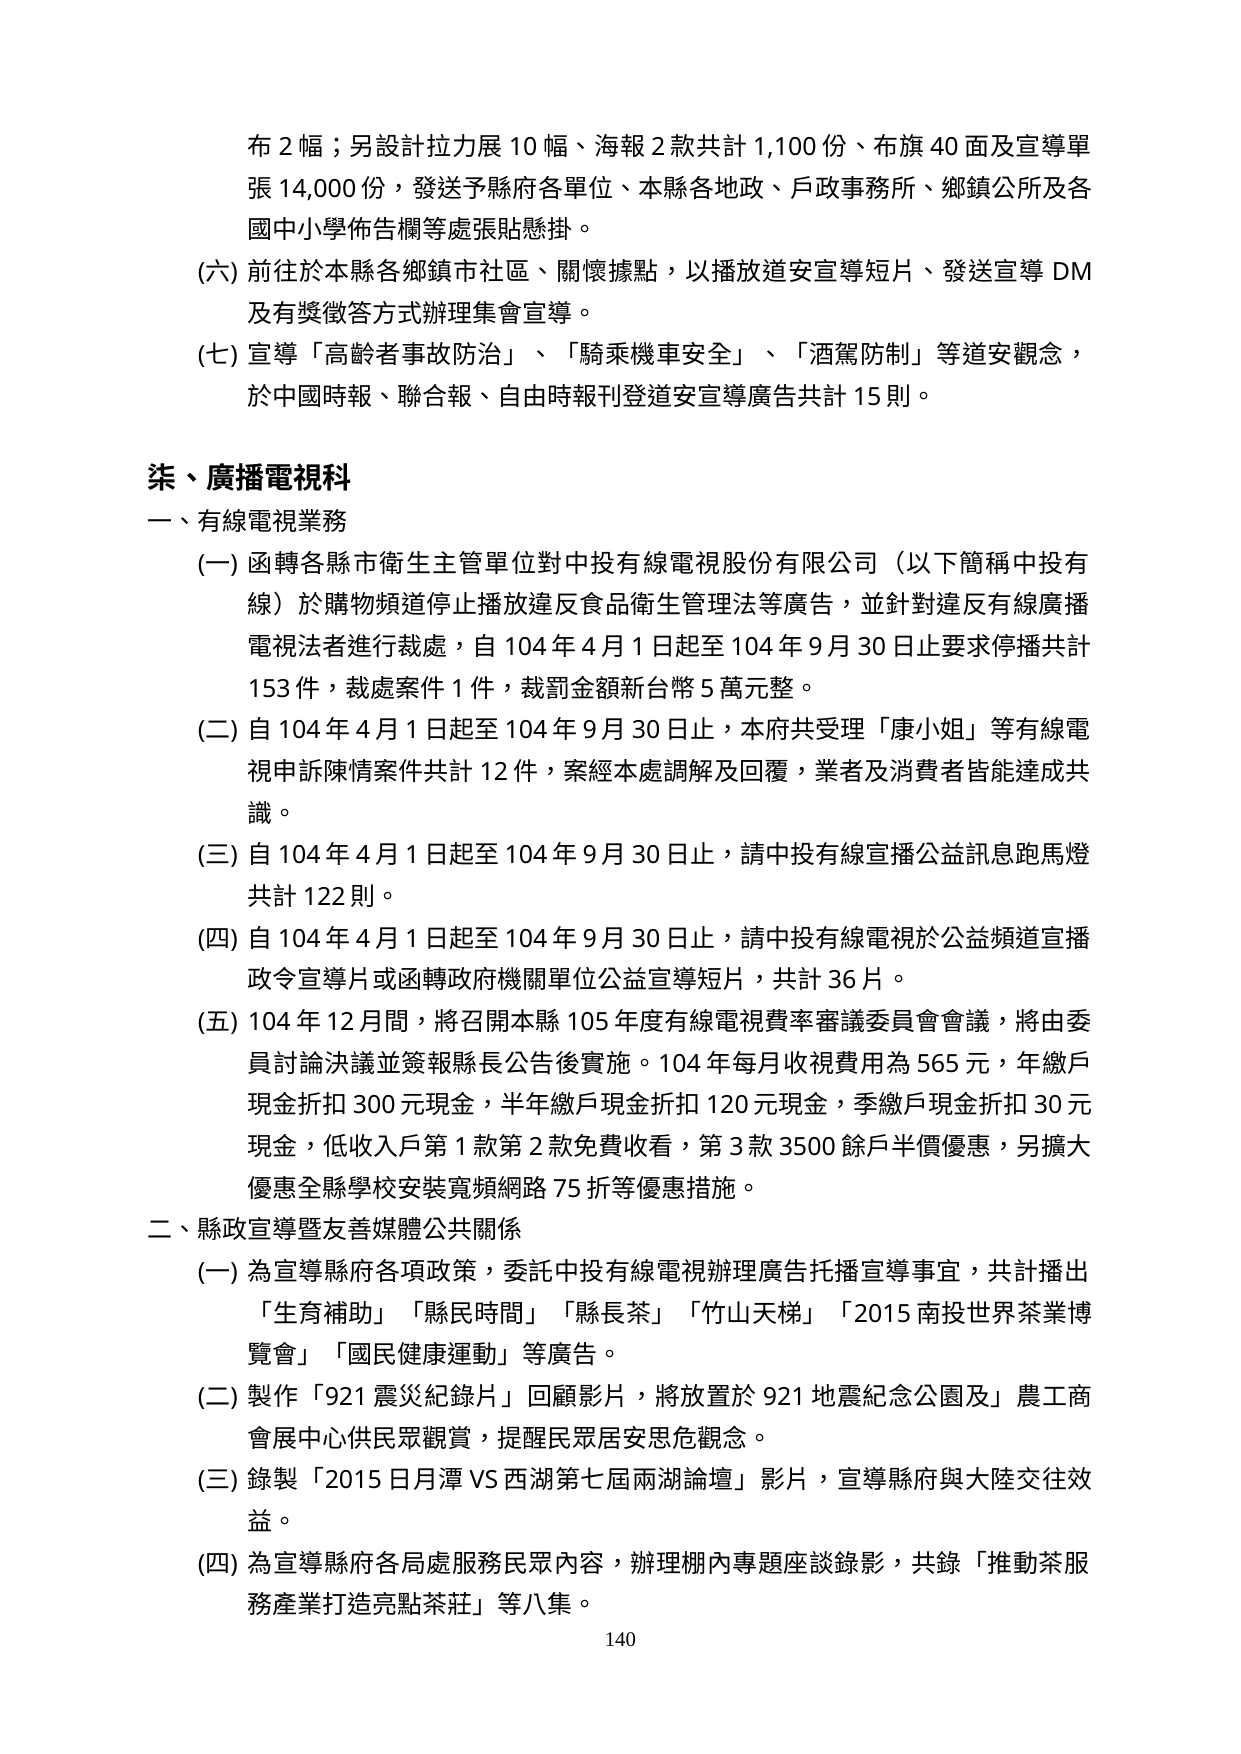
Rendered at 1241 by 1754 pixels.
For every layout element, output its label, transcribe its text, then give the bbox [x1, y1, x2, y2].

list 前往於本縣各鄉鎮市社區、關懷據點，以播放道安宣導短片、發送宣導DM及有獎徵答方式辦理集會宣導。 [198, 247, 1092, 331]
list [198, 122, 1092, 247]
list 函轉各縣市衛生主管單位對中投有線電視股份有限公司（以下簡稱中投有線）於購物頻道停止播放違反食品衛生管理法等廣告，並針對違反有線廣播電視法者進行裁處，自104年4月1日起至104年9月30日止要求停播共計153件，裁處案件1件，裁罰金額新台幣5萬元整。 [198, 539, 1092, 706]
list 為宣導縣府各項政策，委託中投有線電視辦理廣告托播宣導事宜，共計播出「生育補助」「縣民時間」「縣長茶」「竹山天梯」「2015南投世界茶業博覽會」「國民健康運動」等廣告。 [198, 1247, 1092, 1372]
list 自104年4月1日起至104年9月30日止，請中投有線宣播公益訊息跑馬燈共計122則。 [198, 831, 1092, 914]
list 錄製「2015日月潭VS西湖第七屆兩湖論壇」影片，宣導縣府與大陸交往效益。 [198, 1456, 1092, 1539]
text 一、有線電視業務 [148, 497, 1092, 539]
list 宣導「高齡者事故防治」、「騎乘機車安全」、「酒駕防制」等道安觀念，於中國時報、聯合報、自由時報刊登道安宣導廣告共計15則。 [198, 331, 1092, 414]
list 自104年4月1日起至104年9月30日止，本府共受理「康小姐」等有線電視申訴陳情案件共計12件，案經本處調解及回覆，業者及消費者皆能達成共識。 [198, 706, 1092, 831]
list 製作「921震災紀錄片」回顧影片，將放置於921地震紀念公園及」農工商會展中心供民眾觀賞，提醒民眾居安思危觀念。 [198, 1372, 1092, 1456]
list 自104年4月1日起至104年9月30日止，請中投有線電視於公益頻道宣播政令宣導片或函轉政府機關單位公益宣導短片，共計36片。 [198, 914, 1092, 997]
text 柒、廣播電視科 [148, 456, 1092, 497]
list 為宣導縣府各局處服務民眾內容，辦理棚內專題座談錄影，共錄「推動茶服務產業打造亮點茶莊」等八集。 [198, 1539, 1092, 1622]
list 104年12月間，將召開本縣105年度有線電視費率審議委員會會議，將由委員討論決議並簽報縣長公告後實施。104年每月收視費用為565元，年繳戶現金折扣300元現金，半年繳戶現金折扣120元現金，季繳戶現金折扣30元現金，低收入戶第1款第2款免費收看，第3款3500餘戶半價優惠，另擴大優惠全縣學校安裝寬頻網路75折等優惠措施。 [198, 997, 1092, 1206]
text 二、縣政宣導暨友善媒體公共關係 [148, 1206, 1092, 1247]
